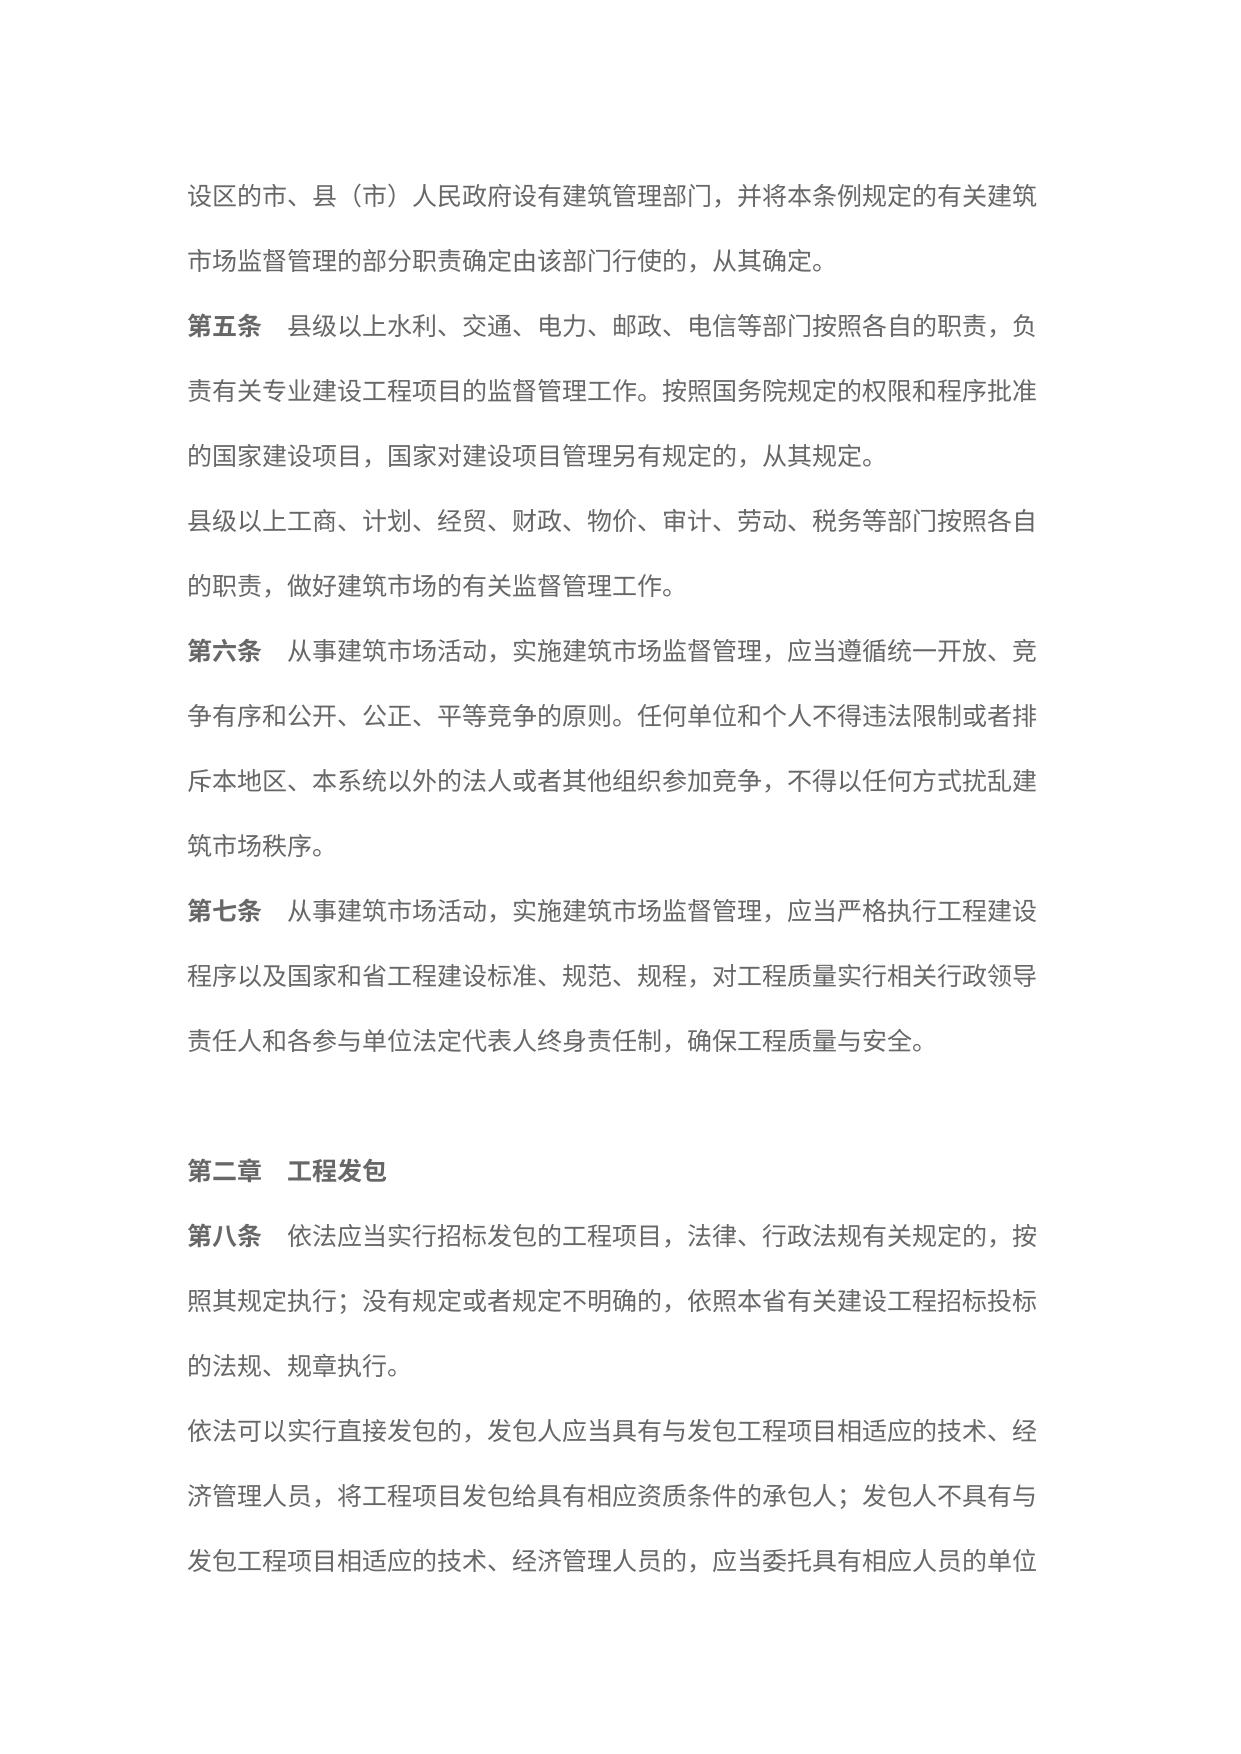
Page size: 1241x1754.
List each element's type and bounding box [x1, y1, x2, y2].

text [187, 162, 1053, 1072]
text [187, 1072, 1053, 1592]
